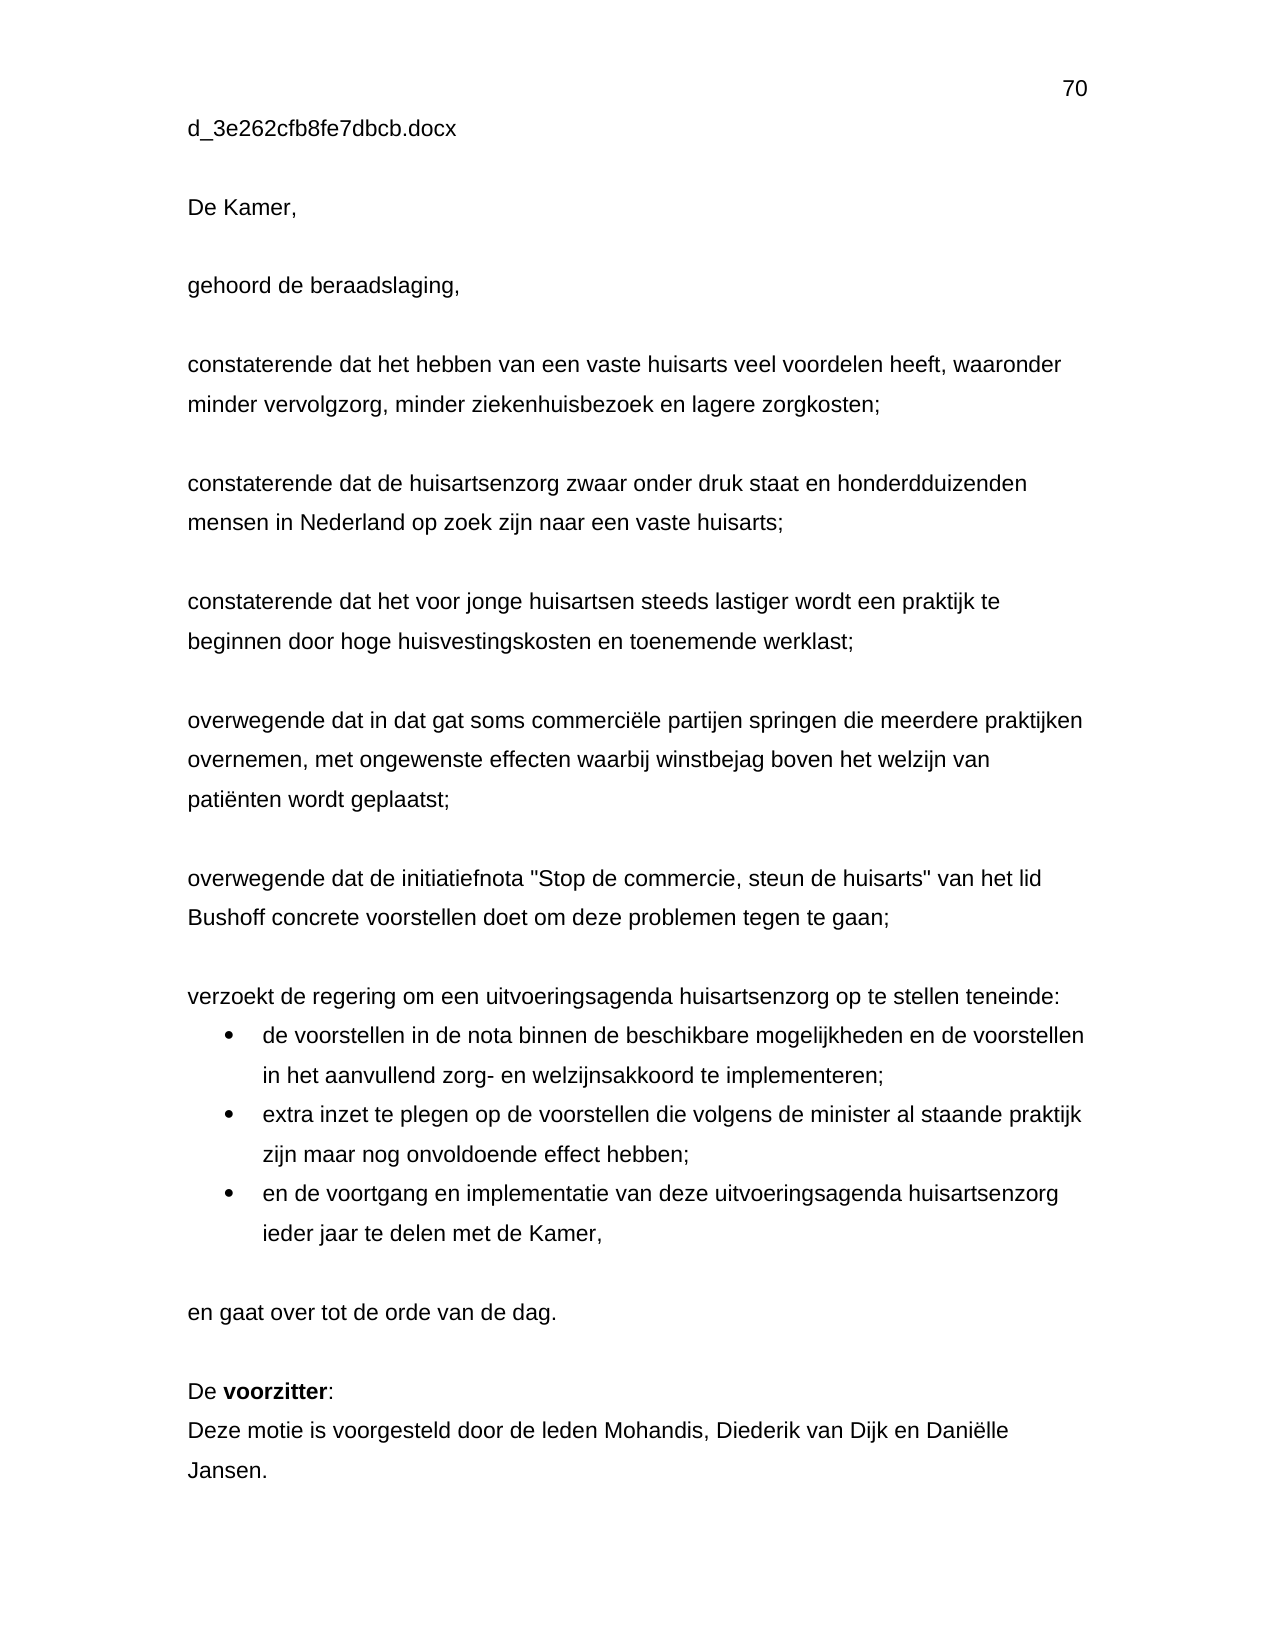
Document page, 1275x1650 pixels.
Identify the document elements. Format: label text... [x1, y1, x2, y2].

text constaterende dat het hebben van een vaste huisarts veel voordelen heeft, waaronder minder vervolgzorg, minder ziekenhuisbezoek en lagere zorgkosten; [187, 351, 1087, 417]
text constaterende dat het voor jonge huisartsen steeds lastiger wordt een praktijk te beginnen door hoge huisvestingskosten en toenemende werklast; [187, 588, 1087, 654]
text De Kamer, [187, 193, 1087, 220]
text constaterende dat de huisartsenzorg zwaar onder druk staat en honderdduizenden mensen in Nederland op zoek zijn naar een vaste huisarts; [187, 470, 1087, 536]
text verzoekt de regering om een uitvoeringsagenda huisartsenzorg op te stellen teneinde: [187, 983, 1087, 1009]
text De voorzitter: [187, 1378, 1087, 1404]
text Deze motie is voorgesteld door de leden Mohandis, Diederik van Dijk en Daniëlle Jansen. [187, 1417, 1087, 1483]
text en gaat over tot de orde van de dag. [187, 1299, 1087, 1325]
list en de voortgang en implementatie van deze uitvoeringsagenda huisartsenzorg ieder jaar te delen met de Kamer, [225, 1180, 1087, 1246]
text overwegende dat in dat gat soms commerciële partijen springen die meerdere praktijken overnemen, met ongewenste effecten waarbij winstbejag boven het welzijn van patiënten wordt geplaatst; [187, 707, 1087, 812]
list extra inzet te plegen op de voorstellen die volgens de minister al staande praktijk zijn maar nog onvoldoende effect hebben; [225, 1101, 1087, 1167]
text overwegende dat de initiatiefnota "Stop de commercie, steun de huisarts" van het lid Bushoff concrete voorstellen doet om deze problemen tegen te gaan; [187, 864, 1087, 930]
text gehoord de beraadslaging, [187, 272, 1087, 299]
list de voorstellen in de nota binnen de beschikbare mogelijkheden en de voorstellen in het aanvullend zorg- en welzijnsakkoord te implementeren; [225, 1022, 1087, 1088]
